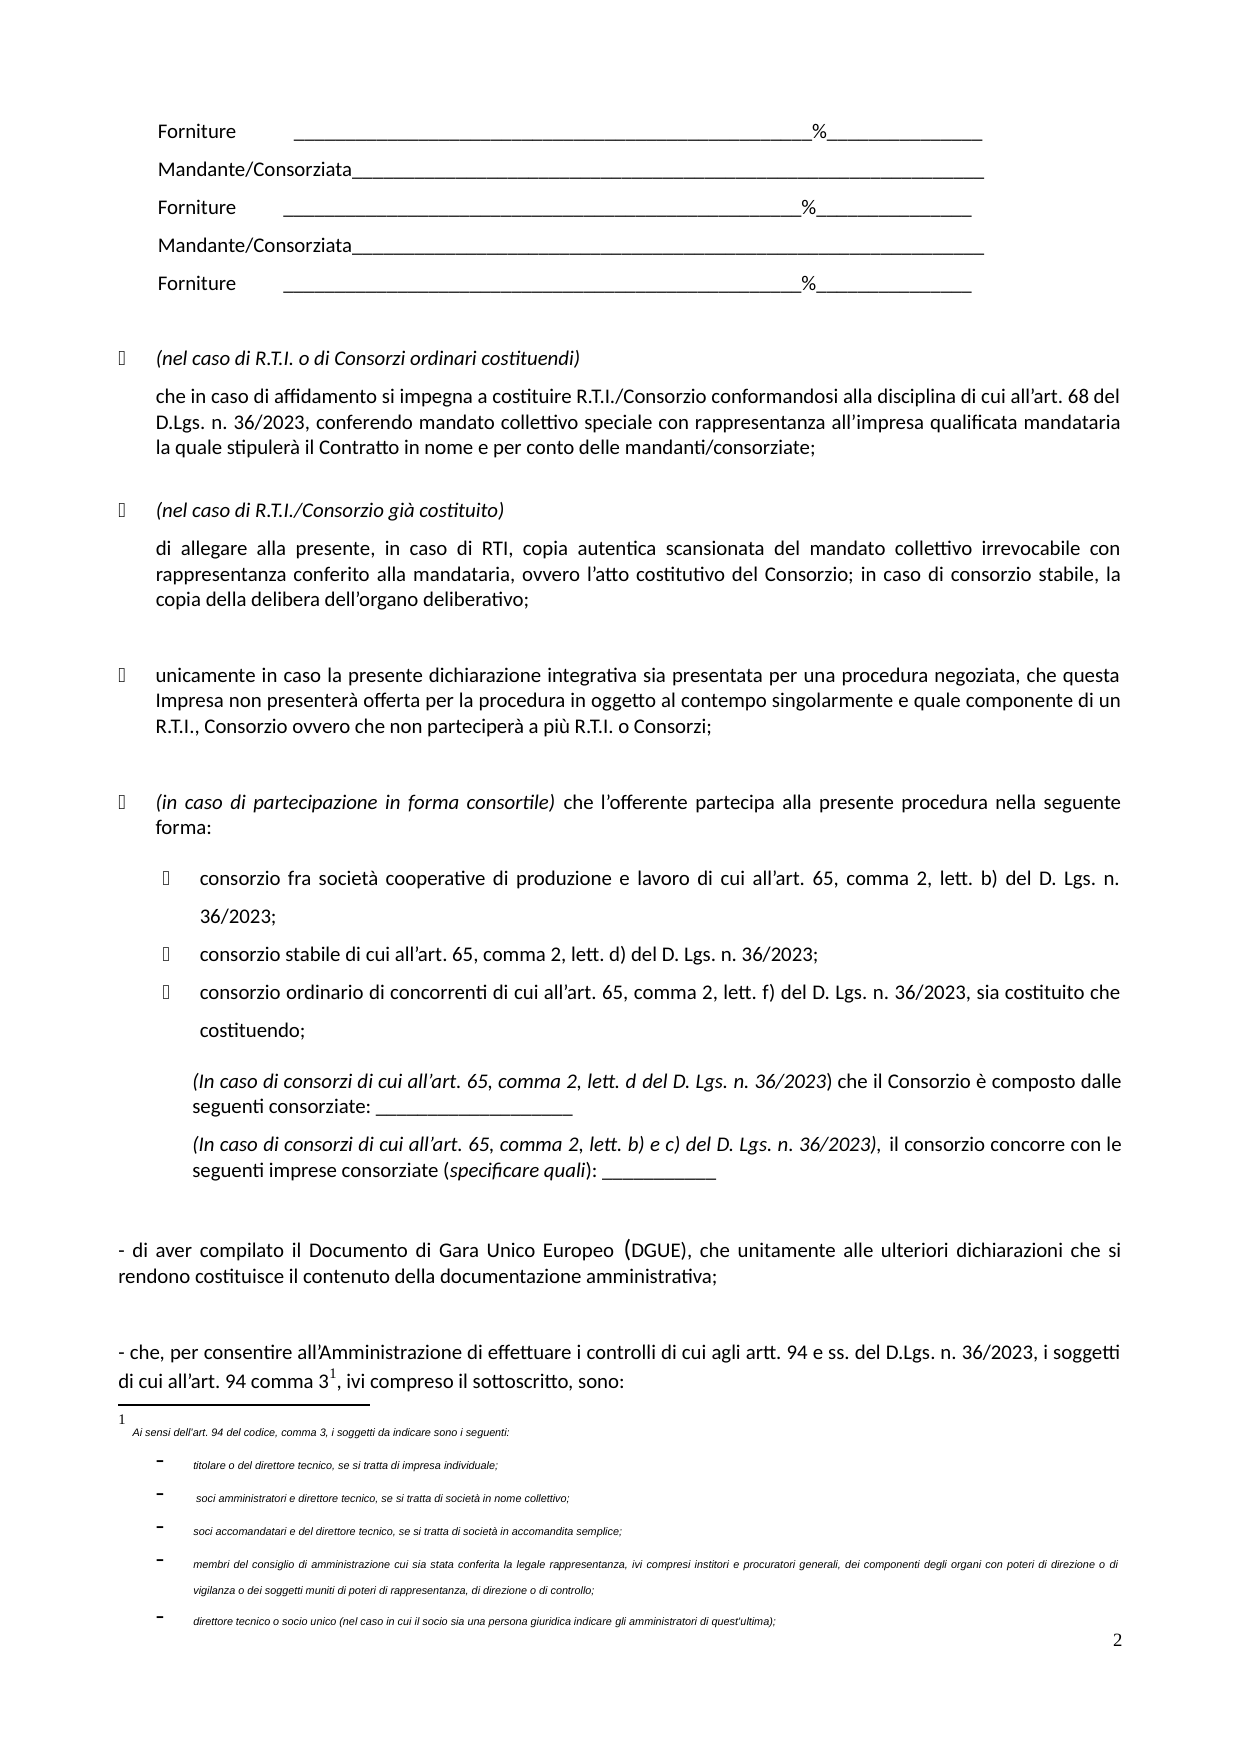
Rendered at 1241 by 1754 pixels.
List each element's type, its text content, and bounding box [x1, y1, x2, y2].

text che in caso di affidamento si impegna a costituire R.T.I./Consorzio conformandosi alla disciplina di cui all’art. 68 del D.Lgs. n. 36/2023, conferendo mandato collettivo speciale con rappresentanza all’impresa qualificata mandataria la quale stipulerà il Contratto in nome e per conto delle mandanti/consorziate; [156, 383, 1122, 460]
text Forniture __________________________________________________%_______________ [158, 270, 1122, 295]
text Mandante/Consorziata_____________________________________________________________ [158, 156, 1122, 181]
text di allegare alla presente, in caso di RTI, copia autentica scansionata del mandato collettivo irrevocabile con rappresentanza conferito alla mandataria, ovvero l’atto costitutivo del Consorzio; in caso di consorzio stabile, la copia della delibera dell’organo deliberativo; [156, 536, 1122, 612]
list consorzio ordinario di concorrenti di cui all’art. 65, comma 2, lett. f) del D. Lgs. n. 36/2023, sia costituito che costituendo; [162, 979, 1122, 1043]
list consorzio stabile di cui all’art. 65, comma 2, lett. d) del D. Lgs. n. 36/2023; [162, 941, 1122, 967]
list (nel caso di R.T.I. o di Consorzi ordinari costituendi) [118, 346, 1122, 371]
text (In caso di consorzi di cui all’art. 65, comma 2, lett. d del D. Lgs. n. 36/2023) che il Consorzio è composto dalle seguenti consorziate: ___________________ [192, 1068, 1122, 1119]
list (nel caso di R.T.I./Consorzio già costituito) [118, 498, 1122, 523]
list unicamente in caso la presente dichiarazione integrativa sia presentata per una procedura negoziata, che questa Impresa non presenterà offerta per la procedura in oggetto al contempo singolarmente e quale componente di un R.T.I., Consorzio ovvero che non parteciperà a più R.T.I. o Consorzi; [118, 662, 1122, 738]
list (in caso di partecipazione in forma consortile) che l’offerente partecipa alla presente procedura nella seguente forma: [118, 789, 1122, 840]
text Forniture __________________________________________________%_______________ [158, 118, 1122, 143]
list consorzio fra società cooperative di produzione e lavoro di cui all’art. 65, comma 2, lett. b) del D. Lgs. n. 36/2023; [162, 865, 1122, 929]
text - di aver compilato il Documento di Gara Unico Europeo (DGUE), che unitamente alle ulteriori dichiarazioni che si rendono costituisce il contenuto della documentazione amministrativa; [118, 1233, 1122, 1289]
text - che, per consentire all’Amministrazione di effettuare i controlli di cui agli artt. 94 e ss. del D.Lgs. n. 36/2023, i soggetti di cui all’art. 94 comma 3, ivi compreso il sottoscritto, sono: [118, 1339, 1122, 1393]
text Mandante/Consorziata_____________________________________________________________ [158, 232, 1122, 257]
text Forniture __________________________________________________%_______________ [158, 194, 1122, 219]
text (In caso di consorzi di cui all’art. 65, comma 2, lett. b) e c) del D. Lgs. n. 36/2023), il consorzio concorre con le seguenti imprese consorziate (specificare quali): ___________ [192, 1132, 1122, 1182]
